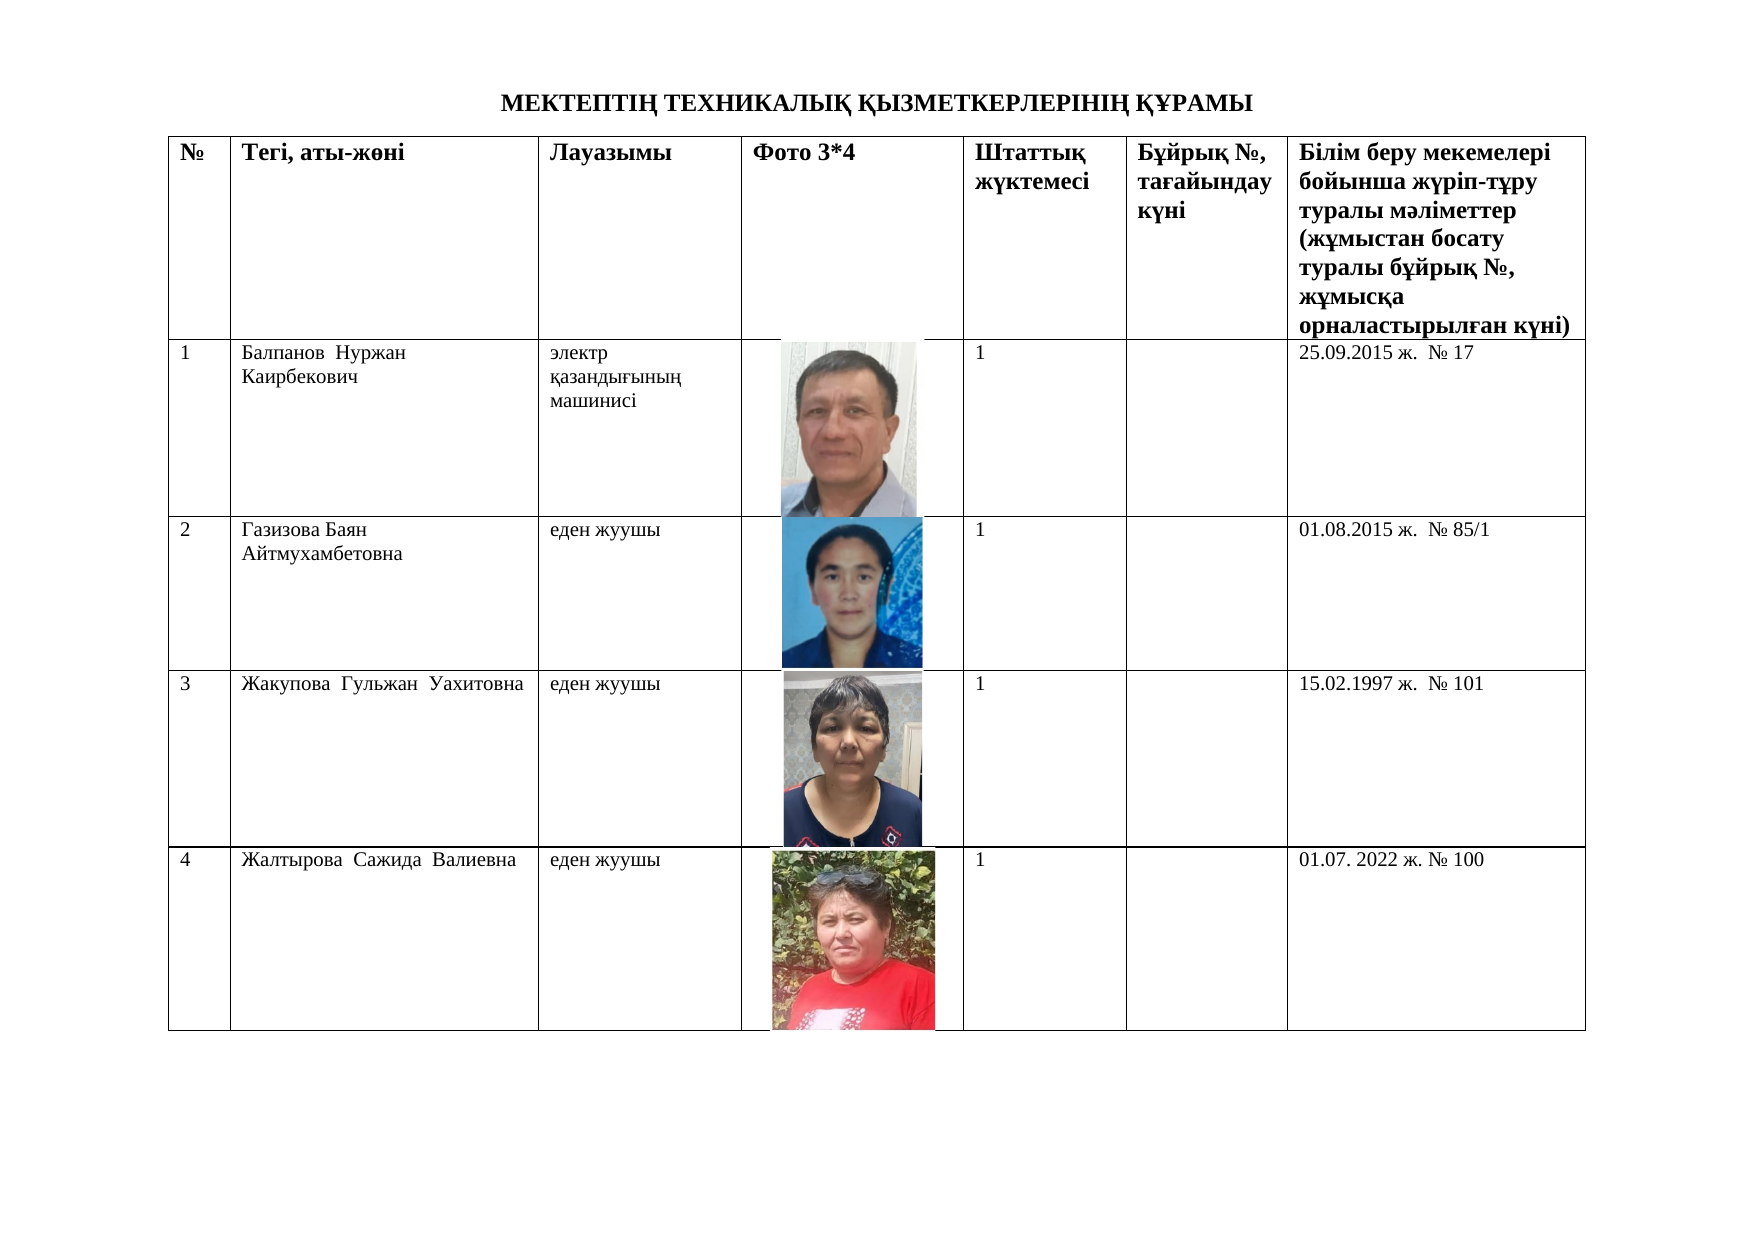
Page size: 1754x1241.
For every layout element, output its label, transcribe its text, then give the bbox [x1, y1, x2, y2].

table_cell 01.07. 2022 ж. № 100 [1288, 848, 1585, 1030]
table_cell [925, 340, 963, 516]
table_cell 1 [964, 671, 1126, 846]
table_header Тегі, аты-жөні [231, 137, 538, 338]
table_cell еден жуушы [539, 848, 741, 1030]
table_cell 25.09.2015 ж. № 17 [1288, 340, 1585, 516]
table_cell 1 [964, 517, 1126, 670]
table_cell [742, 671, 783, 846]
table_cell 2 [169, 517, 230, 670]
table_cell еден жуушы [539, 517, 741, 670]
table_header Лауазымы [539, 137, 741, 338]
table_cell [1127, 671, 1287, 846]
table_cell [923, 671, 963, 846]
table_cell 1 [964, 340, 1126, 516]
table_cell [936, 848, 963, 1030]
table_cell электр қазандығының машинисі [539, 340, 741, 516]
table_header № [169, 137, 230, 338]
table_header Штаттық жүктемесі [964, 137, 1126, 338]
table_cell 3 [169, 671, 230, 846]
table_cell Балпанов Нуржан Каирбекович [231, 340, 538, 516]
table_cell [742, 340, 780, 516]
table_cell 1 [169, 340, 230, 516]
picture [769, 339, 936, 1031]
table_cell [742, 517, 781, 670]
table_cell 4 [169, 848, 230, 1030]
table_cell [1127, 848, 1287, 1030]
table_cell еден жуушы [539, 671, 741, 846]
text МЕКТЕПТІҢ ТЕХНИКАЛЫҚ ҚЫЗМЕТКЕРЛЕРІНІҢ ҚҰРАМЫ [118, 88, 1636, 117]
table_cell Жакупова Гульжан Уахитовна [231, 671, 538, 846]
table_header Фото 3*4 [742, 137, 963, 338]
table_cell [924, 517, 963, 670]
table_cell 1 [964, 848, 1126, 1030]
table_header Білім беру мекемелері бойынша жүріп-тұру туралы мәліметтер (жұмыстан босату туралы бұйрық №, жұмысқа орналастырылған күні) [1288, 137, 1585, 338]
table_cell [1127, 517, 1287, 670]
table_cell [1127, 340, 1287, 516]
table_cell Газизова Баян Айтмухамбетовна [231, 517, 538, 670]
table_cell Жалтырова Сажида Валиевна [231, 848, 538, 1030]
table_cell 01.08.2015 ж. № 85/1 [1288, 517, 1585, 670]
table_header Бұйрық №, тағайындау күні [1127, 137, 1287, 338]
table_cell 15.02.1997 ж. № 101 [1288, 671, 1585, 846]
table_cell [742, 848, 769, 1030]
